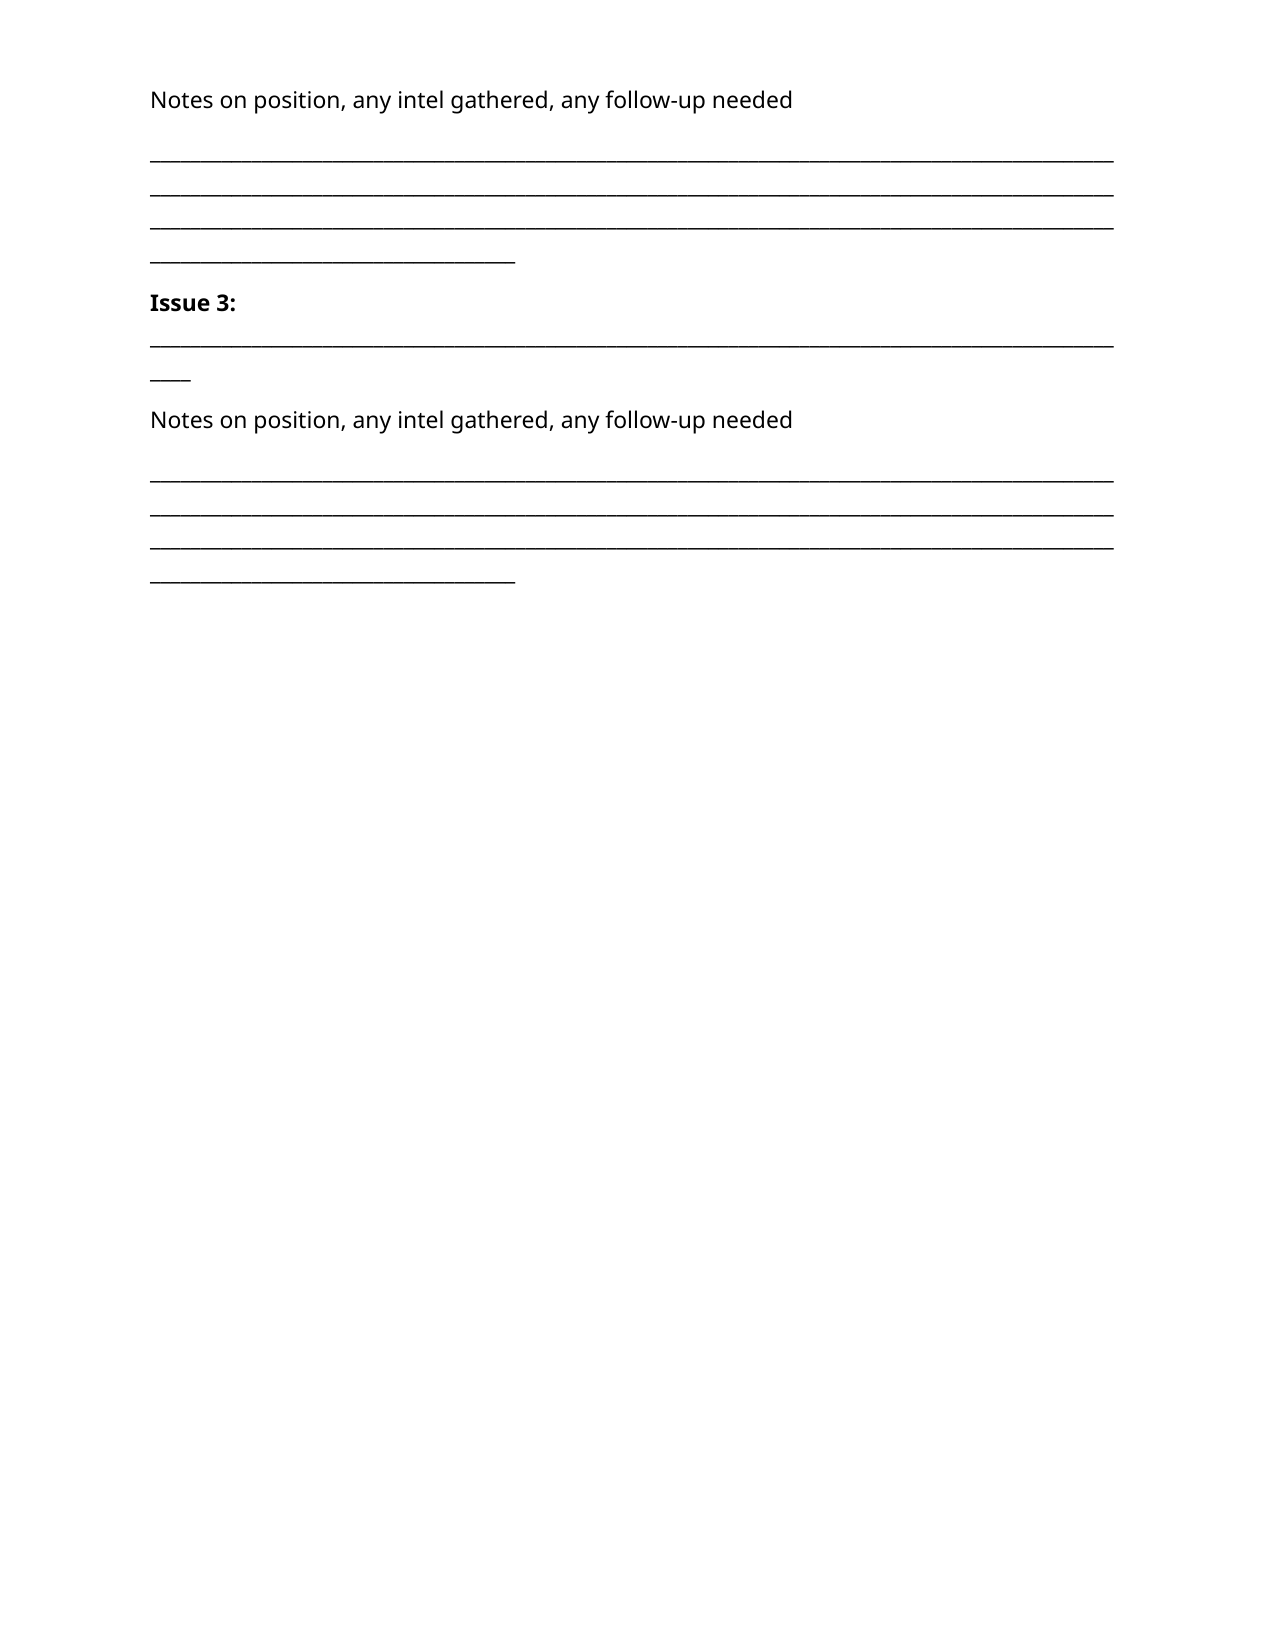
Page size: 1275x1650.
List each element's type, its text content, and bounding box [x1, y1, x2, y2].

text Issue 3: ___________________________________________________________________________________________________ [150, 286, 1125, 385]
text Notes on position, any intel gathered, any follow-up needed [150, 404, 1125, 436]
text Notes on position, any intel gathered, any follow-up needed [150, 84, 1125, 116]
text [150, 135, 1125, 267]
